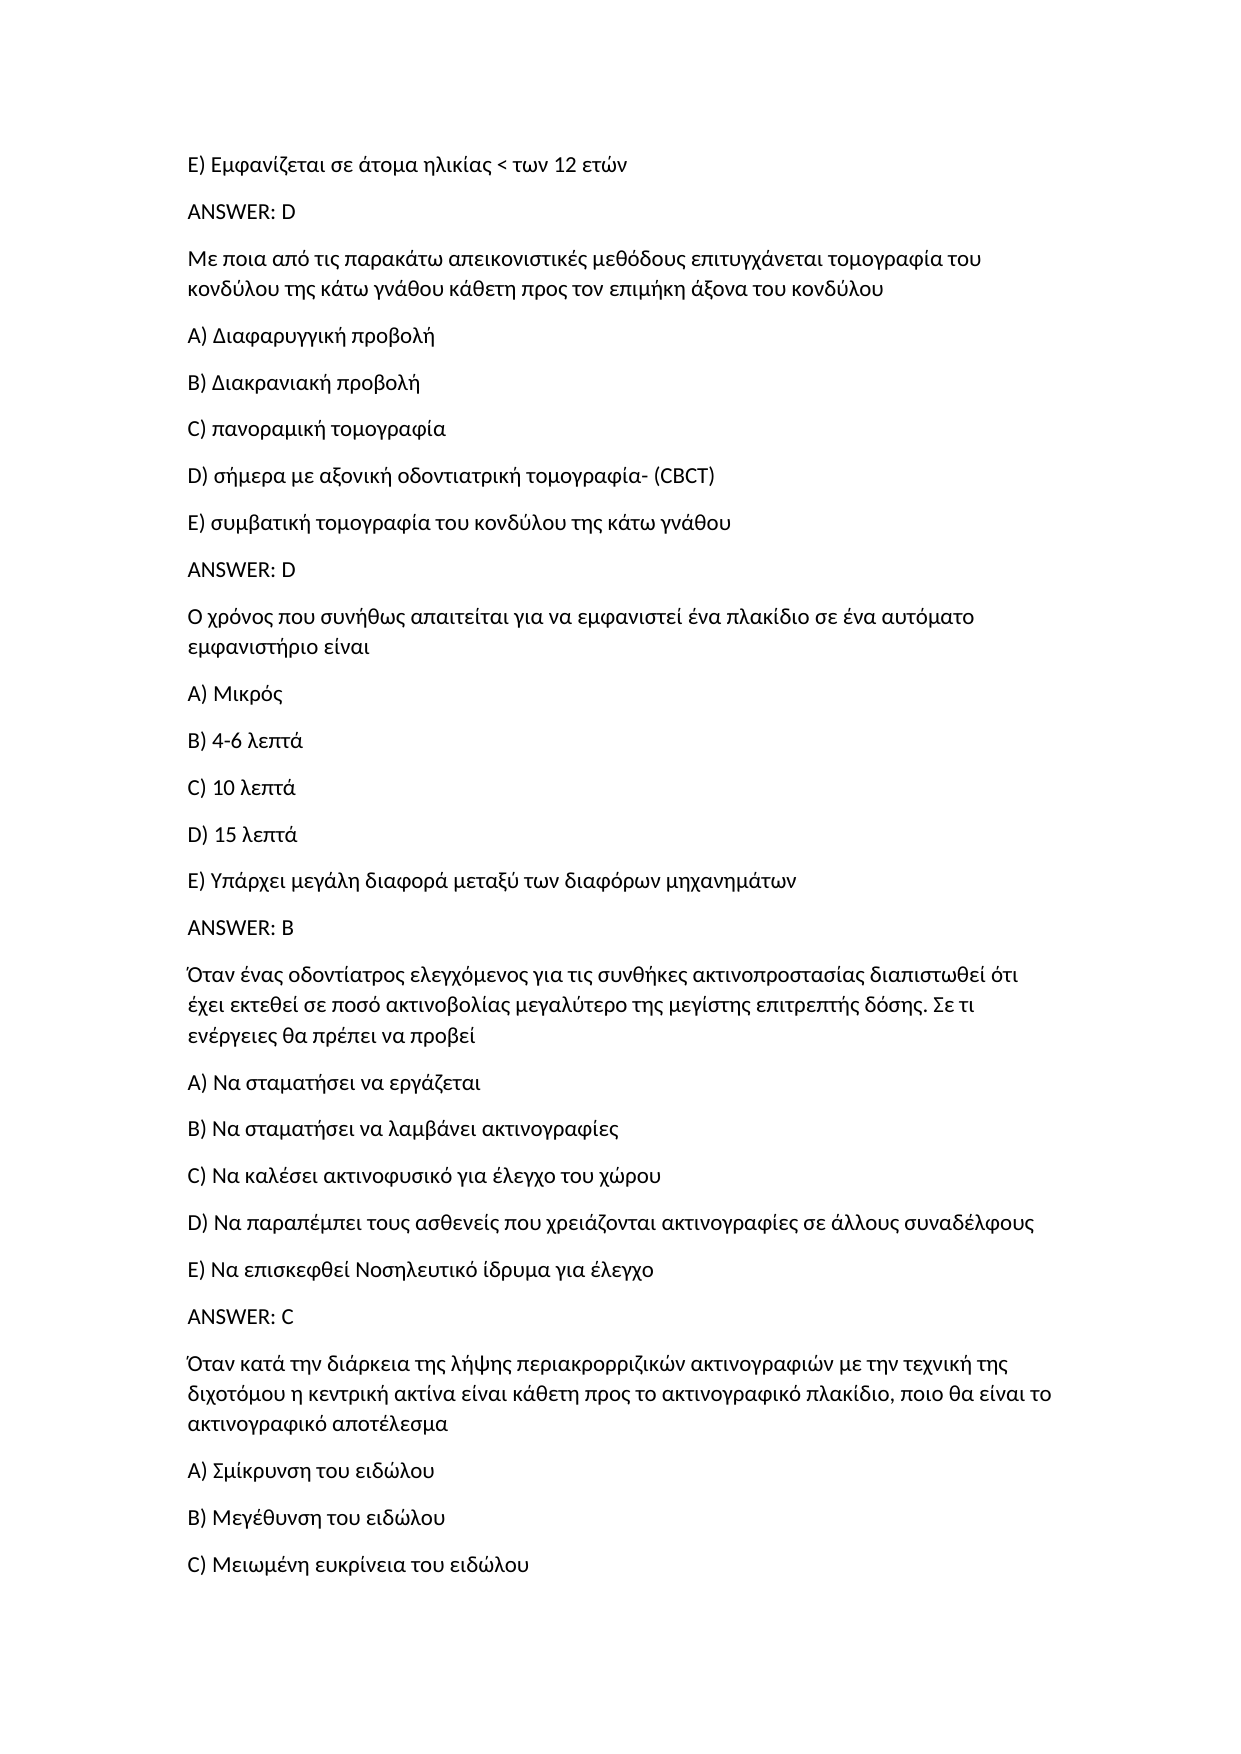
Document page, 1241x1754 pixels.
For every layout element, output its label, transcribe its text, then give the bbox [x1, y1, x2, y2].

text C) Να καλέσει ακτινοφυσικό για έλεγχο του χώρου [187, 1161, 1053, 1189]
text D) σήμερα με αξονική οδοντιατρική τομογραφία- (CBCT) [187, 461, 1053, 489]
text A) Διαφαρυγγική προβολή [187, 321, 1053, 349]
text E) Υπάρχει μεγάλη διαφορά μεταξύ των διαφόρων μηχανημάτων [187, 867, 1053, 895]
text Όταν κατά την διάρκεια της λήψης περιακρορριζικών ακτινογραφιών με την τεχνική της διχοτόμου η κεντρική ακτίνα είναι κάθετη προς το ακτινογραφικό πλακίδιο, ποιο θα είναι το ακτινογραφικό αποτέλεσμα [187, 1349, 1053, 1437]
text ANSWER: B [187, 913, 1053, 942]
text A) Σμίκρυνση του ειδώλου [187, 1456, 1053, 1484]
text Όταν ένας οδοντίατρος ελεγχόμενος για τις συνθήκες ακτινοπροστασίας διαπιστωθεί ότι έχει εκτεθεί σε ποσό ακτινοβολίας μεγαλύτερο της μεγίστης επιτρεπτής δόσης. Σε τι ενέργειες θα πρέπει να προβεί [187, 960, 1053, 1049]
text ANSWER: C [187, 1302, 1053, 1330]
text B) Διακρανιακή προβολή [187, 368, 1053, 396]
text C) πανοραμική τομογραφία [187, 414, 1053, 443]
text ANSWER: D [187, 197, 1053, 225]
text E) Eμφανίζεται σε άτομα ηλικίας < των 12 ετών [187, 150, 1053, 178]
text Με ποια από τις παρακάτω απεικονιστικές μεθόδους επιτυγχάνεται τομογραφία του κονδύλου της κάτω γνάθου κάθετη προς τον επιμήκη άξονα του κονδύλου [187, 244, 1053, 302]
text Ο χρόνος που συνήθως απαιτείται για να εμφανιστεί ένα πλακίδιο σε ένα αυτόματο εμφανιστήριο είναι [187, 602, 1053, 660]
text B) Να σταματήσει να λαμβάνει ακτινογραφίες [187, 1114, 1053, 1143]
text B) 4-6 λεπτά [187, 726, 1053, 754]
text A) Μικρός [187, 679, 1053, 707]
text C) 10 λεπτά [187, 773, 1053, 801]
text E) συμβατική τομογραφία του κονδύλου της κάτω γνάθου [187, 508, 1053, 536]
text D) 15 λεπτά [187, 820, 1053, 848]
text D) Να παραπέμπει τους ασθενείς που χρειάζονται ακτινογραφίες σε άλλους συναδέλφους [187, 1208, 1053, 1236]
text E) Να επισκεφθεί Νοσηλευτικό ίδρυμα για έλεγχο [187, 1255, 1053, 1283]
text B) Μεγέθυνση του ειδώλου [187, 1503, 1053, 1531]
text C) Μειωμένη ευκρίνεια του ειδώλου [187, 1550, 1053, 1578]
text ANSWER: D [187, 555, 1053, 583]
text A) Να σταματήσει να εργάζεται [187, 1068, 1053, 1096]
